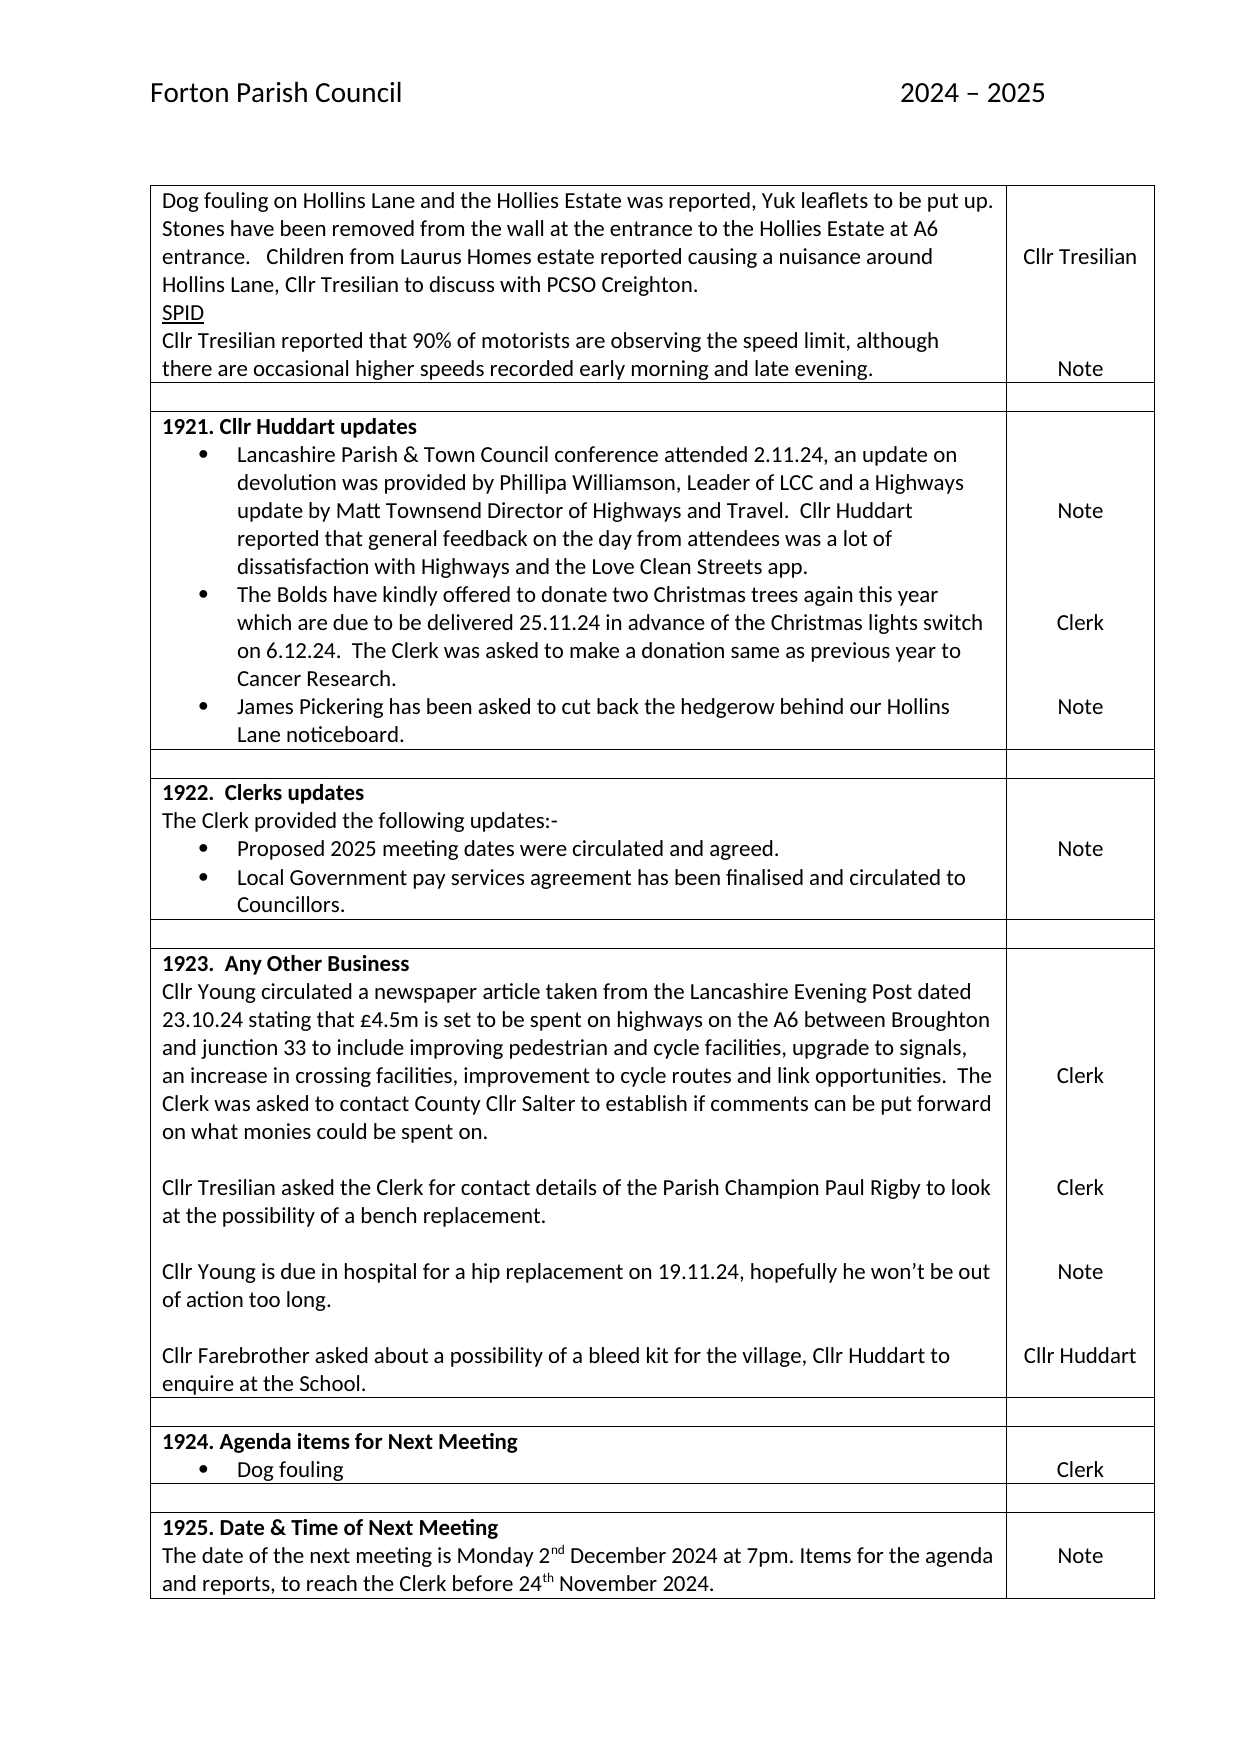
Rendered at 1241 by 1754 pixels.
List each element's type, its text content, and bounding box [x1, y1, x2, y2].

table_cell 1923. Any Other Business Cllr Young circulated a newspaper article taken from the Lancashire Evening Post dated 23.10.24 stating that £4.5m is set to be spent on highways on the A6 between Broughton and junction 33 to include improving pedestrian and cycle facilities, upgrade to signals, an increase in crossing facilities, improvement to cycle routes and link opportunities. The Clerk was asked to contact County Cllr Salter to establish if comments can be put forward on what monies could be spent on. Cllr Tresilian asked the Clerk for contact details of the Parish Champion Paul Rigby to look at the possibility of a bench replacement. Cllr Young is due in hospital for a hip replacement on 19.11.24, hopefully he won’t be out of action too long. Cllr Farebrother asked about a possibility of a bleed kit for the village, Cllr Huddart to enquire at the School. [151, 949, 1006, 1397]
table_cell Clerk Clerk Note Cllr Huddart [1007, 949, 1154, 1397]
table_cell [151, 920, 1006, 948]
table_cell [1007, 750, 1154, 777]
table_cell [151, 750, 1006, 777]
table_cell Cllr Tresilian Note [1007, 186, 1154, 382]
table_cell [1007, 1484, 1154, 1512]
table_cell [151, 383, 1006, 411]
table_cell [151, 186, 1006, 382]
table_cell 1925. Date & Time of Next Meeting The date of the next meeting is Monday 2nd December 2024 at 7pm. Items for the agenda and reports, to reach the Clerk before 24th November 2024. [151, 1513, 1006, 1597]
table_cell [151, 1398, 1006, 1426]
table_cell Clerk [1007, 1427, 1154, 1483]
table_cell [151, 1484, 1006, 1512]
table_cell 1922. Clerks updates The Clerk provided the following updates:- Proposed 2025 meeting dates were circulated and agreed. Local Government pay services agreement has been finalised and circulated to Councillors. [151, 779, 1006, 919]
table_cell [1007, 1398, 1154, 1426]
table_cell 1921. Cllr Huddart updates Lancashire Parish & Town Council conference attended 2.11.24, an update on devolution was provided by Phillipa Williamson, Leader of LCC and a Highways update by Matt Townsend Director of Highways and Travel. Cllr Huddart reported that general feedback on the day from attendees was a lot of dissatisfaction with Highways and the Love Clean Streets app. The Bolds have kindly offered to donate two Christmas trees again this year which are due to be delivered 25.11.24 in advance of the Christmas lights switch on 6.12.24. The Clerk was asked to make a donation same as previous year to Cancer Research. James Pickering has been asked to cut back the hedgerow behind our Hollins Lane noticeboard. [151, 412, 1006, 748]
table_cell Note Clerk Note [1007, 412, 1154, 748]
table_cell [1007, 383, 1154, 411]
table_cell 1924. Agenda items for Next Meeting Dog fouling [151, 1427, 1006, 1483]
table_cell Note [1007, 1513, 1154, 1597]
table_cell Note [1007, 779, 1154, 919]
table_cell [1007, 920, 1154, 948]
